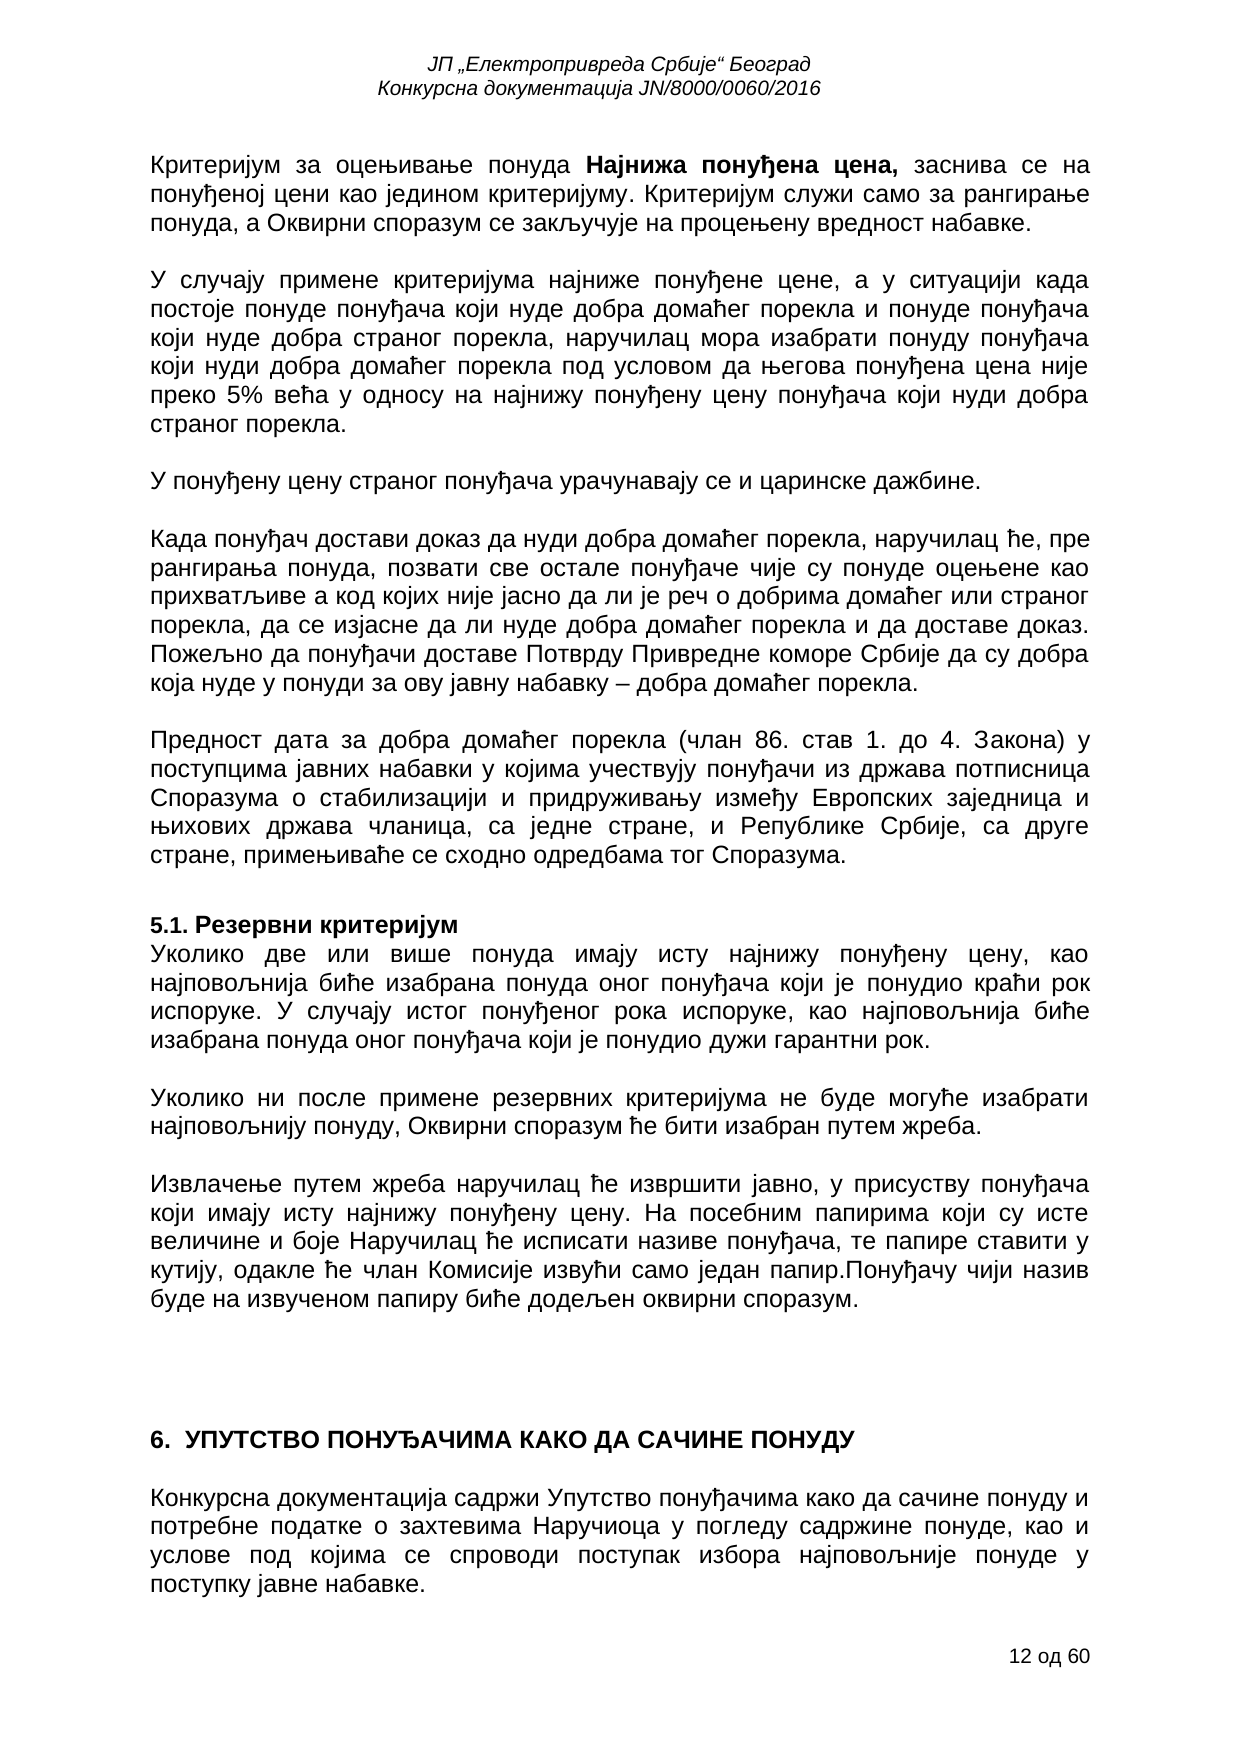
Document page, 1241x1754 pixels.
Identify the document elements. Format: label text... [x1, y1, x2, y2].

text Када понуђач достави доказ да нуди добра домаћег порекла, наручилац ће, пре рангирања понуда, позвати све остале понуђаче чије су понуде оцењене као прихватљиве а код којих није јасно да ли је реч о добрима домаћег или страног порекла, да се изјасне да ли нуде добра домаћег порекла и да доставе доказ. Пожељно да понуђачи доставе Потврду Привредне коморе Србије да су добра која нуде у понуди за ову јавну набавку – добра домаћег порекла. [150, 524, 1090, 696]
text У случају примене критеријума најниже понуђене цене, а у ситуацији када постоје понуде понуђача који нуде добра домаћег порекла и понуде понуђача који нуде добра страног порекла, наручилац мора изабрати понуду понуђача који нуди добра домаћег порекла под условом да његова понуђена цена није преко 5% већа у односу на најнижу понуђену цену понуђача који нуди добра страног порекла. [150, 265, 1090, 437]
text Предност дата за добра домаћег порекла (члан 86. став 1. до 4. Закона) у поступцима јавних набавки у којима учествују понуђачи из држава потписница Споразума о стабилизацији и придруживању између Европских заједница и њихових држава чланица, са једне стране, и Републике Србије, са друге стране, примењиваће се сходно одредбама тог Споразума. [150, 725, 1090, 869]
text Конкурсна документација садржи Упутство понуђачима како да сачине понуду и потребне податке о захтевима Наручиоца у погледу садржине понуде, као и услове под којима се спроводи поступак избора најповољније понуде у поступку јавне набавке. [150, 1483, 1090, 1598]
text Извлачење путем жреба наручилац ће извршити јавно, у присуству понуђача који имају исту најнижу понуђену цену. На посебним папирима који су исте величине и боје Наручилац ће исписати називе понуђача, те папире ставити у кутију, одакле ће члан Комисије извући само један папир.Понуђачу чији назив буде на извученом папиру биће додељен оквирни споразум. [150, 1169, 1090, 1312]
text Критеријум за оцењивање понуда Најнижа понуђена цена, заснива се на понуђеној цени као једином критеријуму. Критеријум служи само за рангирање понуда, а Оквирни споразум се закључује на процењену вредност набавке. [150, 150, 1090, 236]
subtitle 5.1. Резервни критеријум [150, 910, 1090, 939]
text Уколико ни после примене резервних критеријума не буде могуће изабрати најповољнију понуду, Оквирни споразум ће бити изабран путем жреба. [150, 1082, 1090, 1140]
text Уколико две или више понуда имају исту најнижу понуђену цену, као најповољнија биће изабрана понуда оног понуђача који је понудио краћи рок испоруке. У случају истог понуђеног рока испоруке, као најповољнија биће изабрана понуда оног понуђача који је понудио дужи гарантни рок. [150, 939, 1090, 1054]
text У понуђену цену страног понуђача урачунавају се и царинске дажбине. [150, 466, 1090, 495]
text 6. УПУТСТВО ПОНУЂАЧИМА КАКО ДА САЧИНЕ ПОНУДУ [150, 1425, 1090, 1454]
